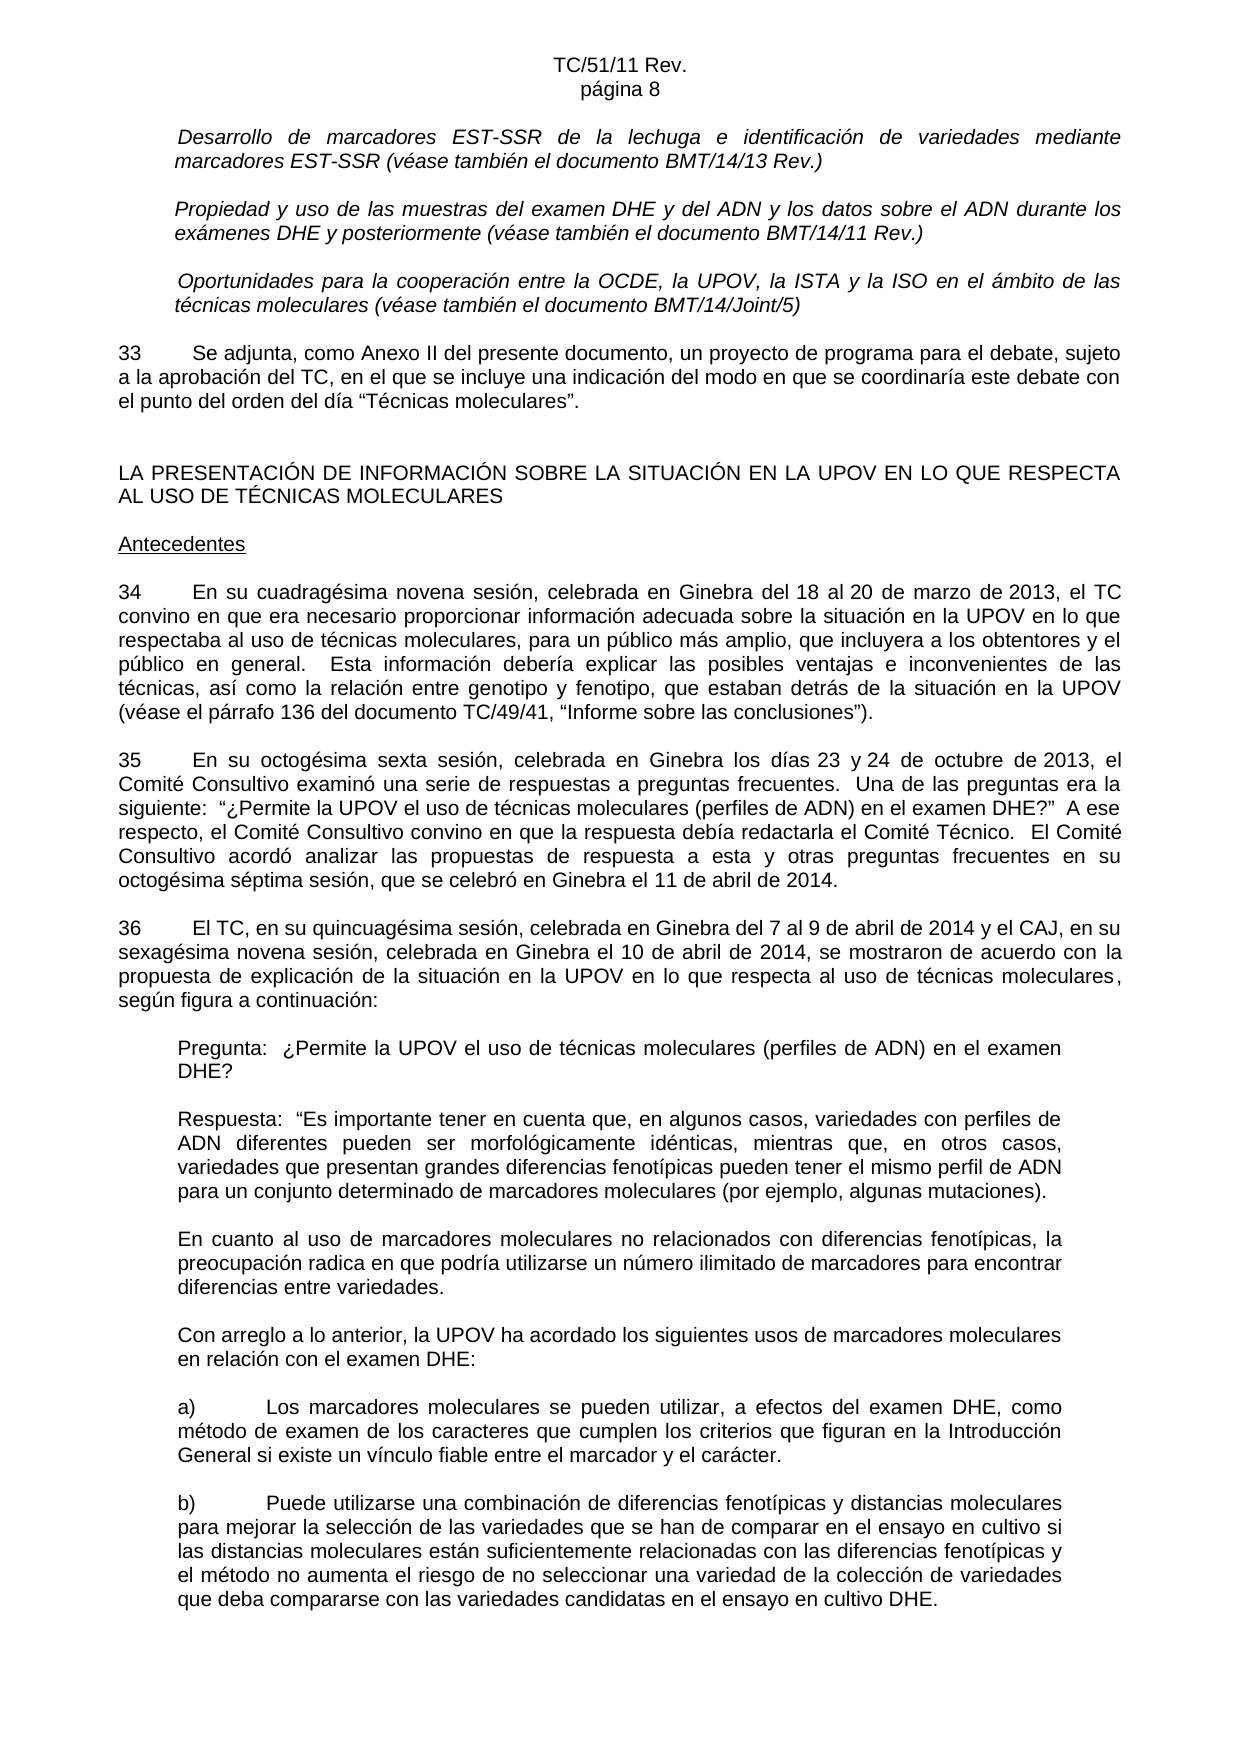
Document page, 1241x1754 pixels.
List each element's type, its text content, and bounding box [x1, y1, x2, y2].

text Respuesta: “Es importante tener en cuenta que, en algunos casos, variedades con perfiles de ADN diferentes pueden ser morfológicamente idénticas, mientras que, en otros casos, variedades que presentan grandes diferencias fenotípicas pueden tener el mismo perfil de ADN para un conjunto determinado de marcadores moleculares (por ejemplo, algunas mutaciones). [177, 1107, 1063, 1203]
subtitle Antecedentes [118, 532, 1122, 556]
text Pregunta: ¿Permite la UPOV el uso de técnicas moleculares (perfiles de ADN) en el examen DHE? [177, 1035, 1063, 1083]
text b) Puede utilizarse una combinación de diferencias fenotípicas y distancias moleculares para mejorar la selección de las variedades que se han de comparar en el ensayo en cultivo si las distancias moleculares están suficientemente relacionadas con las diferencias fenotípicas y el método no aumenta el riesgo de no seleccionar una variedad de la colección de variedades que deba compararse con las variedades candidatas en el ensayo en cultivo DHE. [177, 1491, 1063, 1610]
text a) Los marcadores moleculares se pueden utilizar, a efectos del examen DHE, como método de examen de los caracteres que cumplen los criterios que figuran en la Introducción General si existe un vínculo fiable entre el marcador y el carácter. [177, 1395, 1063, 1467]
text Propiedad y uso de las muestras del examen DHE y del ADN y los datos sobre el ADN durante los exámenes DHE y posteriormente (véase también el documento BMT/14/11 Rev.) [174, 197, 1122, 245]
text El TC, en su quincuagésima sesión, celebrada en Ginebra del 7 al 9 de abril de 2014 y el CAJ, en su sexagésima novena sesión, celebrada en Ginebra el 10 de abril de 2014, se mostraron de acuerdo con la propuesta de explicación de la situación en la UPOV en lo que respecta al uso de técnicas moleculares, según figura a continuación: [118, 916, 1122, 1011]
text Con arreglo a lo anterior, la UPOV ha acordado los siguientes usos de marcadores moleculares en relación con el examen DHE: [177, 1323, 1063, 1371]
text En su cuadragésima novena sesión, celebrada en Ginebra del 18 al 20 de marzo de 2013, el TC convino en que era necesario proporcionar información adecuada sobre la situación en la UPOV en lo que respectaba al uso de técnicas moleculares, para un público más amplio, que incluyera a los obtentores y el público en general. Esta información debería explicar las posibles ventajas e inconvenientes de las técnicas, así como la relación entre genotipo y fenotipo, que estaban detrás de la situación en la UPOV (véase el párrafo 136 del documento TC/49/41, “Informe sobre las conclusiones”). [118, 580, 1122, 724]
text Oportunidades para la cooperación entre la OCDE, la UPOV, la ISTA y la ISO en el ámbito de las técnicas moleculares (véase también el documento BMT/14/Joint/5) [174, 269, 1122, 317]
text En cuanto al uso de marcadores moleculares no relacionados con diferencias fenotípicas, la preocupación radica en que podría utilizarse un número ilimitado de marcadores para encontrar diferencias entre variedades. [177, 1227, 1063, 1299]
text Se adjunta, como Anexo II del presente documento, un proyecto de programa para el debate, sujeto a la aprobación del TC, en el que se incluye una indicación del modo en que se coordinaría este debate con el punto del orden del día “Técnicas moleculares”. [118, 341, 1122, 412]
text En su octogésima sexta sesión, celebrada en Ginebra los días 23 y 24 de octubre de 2013, el Comité Consultivo examinó una serie de respuestas a preguntas frecuentes. Una de las preguntas era la siguiente: “¿Permite la UPOV el uso de técnicas moleculares (perfiles de ADN) en el examen DHE?” A ese respecto, el Comité Consultivo convino en que la respuesta debía redactarla el Comité Técnico. El Comité Consultivo acordó analizar las propuestas de respuesta a esta y otras preguntas frecuentes en su octogésima séptima sesión, que se celebró en Ginebra el 11 de abril de 2014. [118, 748, 1122, 892]
subtitle LA PRESENTACIÓN DE INFORMACIÓN SOBRE LA SITUACIÓN EN LA UPOV EN LO QUE RESPECTA AL USO DE TÉCNICAS MOLECULARES [118, 460, 1122, 508]
text Desarrollo de marcadores EST-SSR de la lechuga e identificación de variedades mediante marcadores EST-SSR (véase también el documento BMT/14/13 Rev.) [174, 125, 1122, 173]
